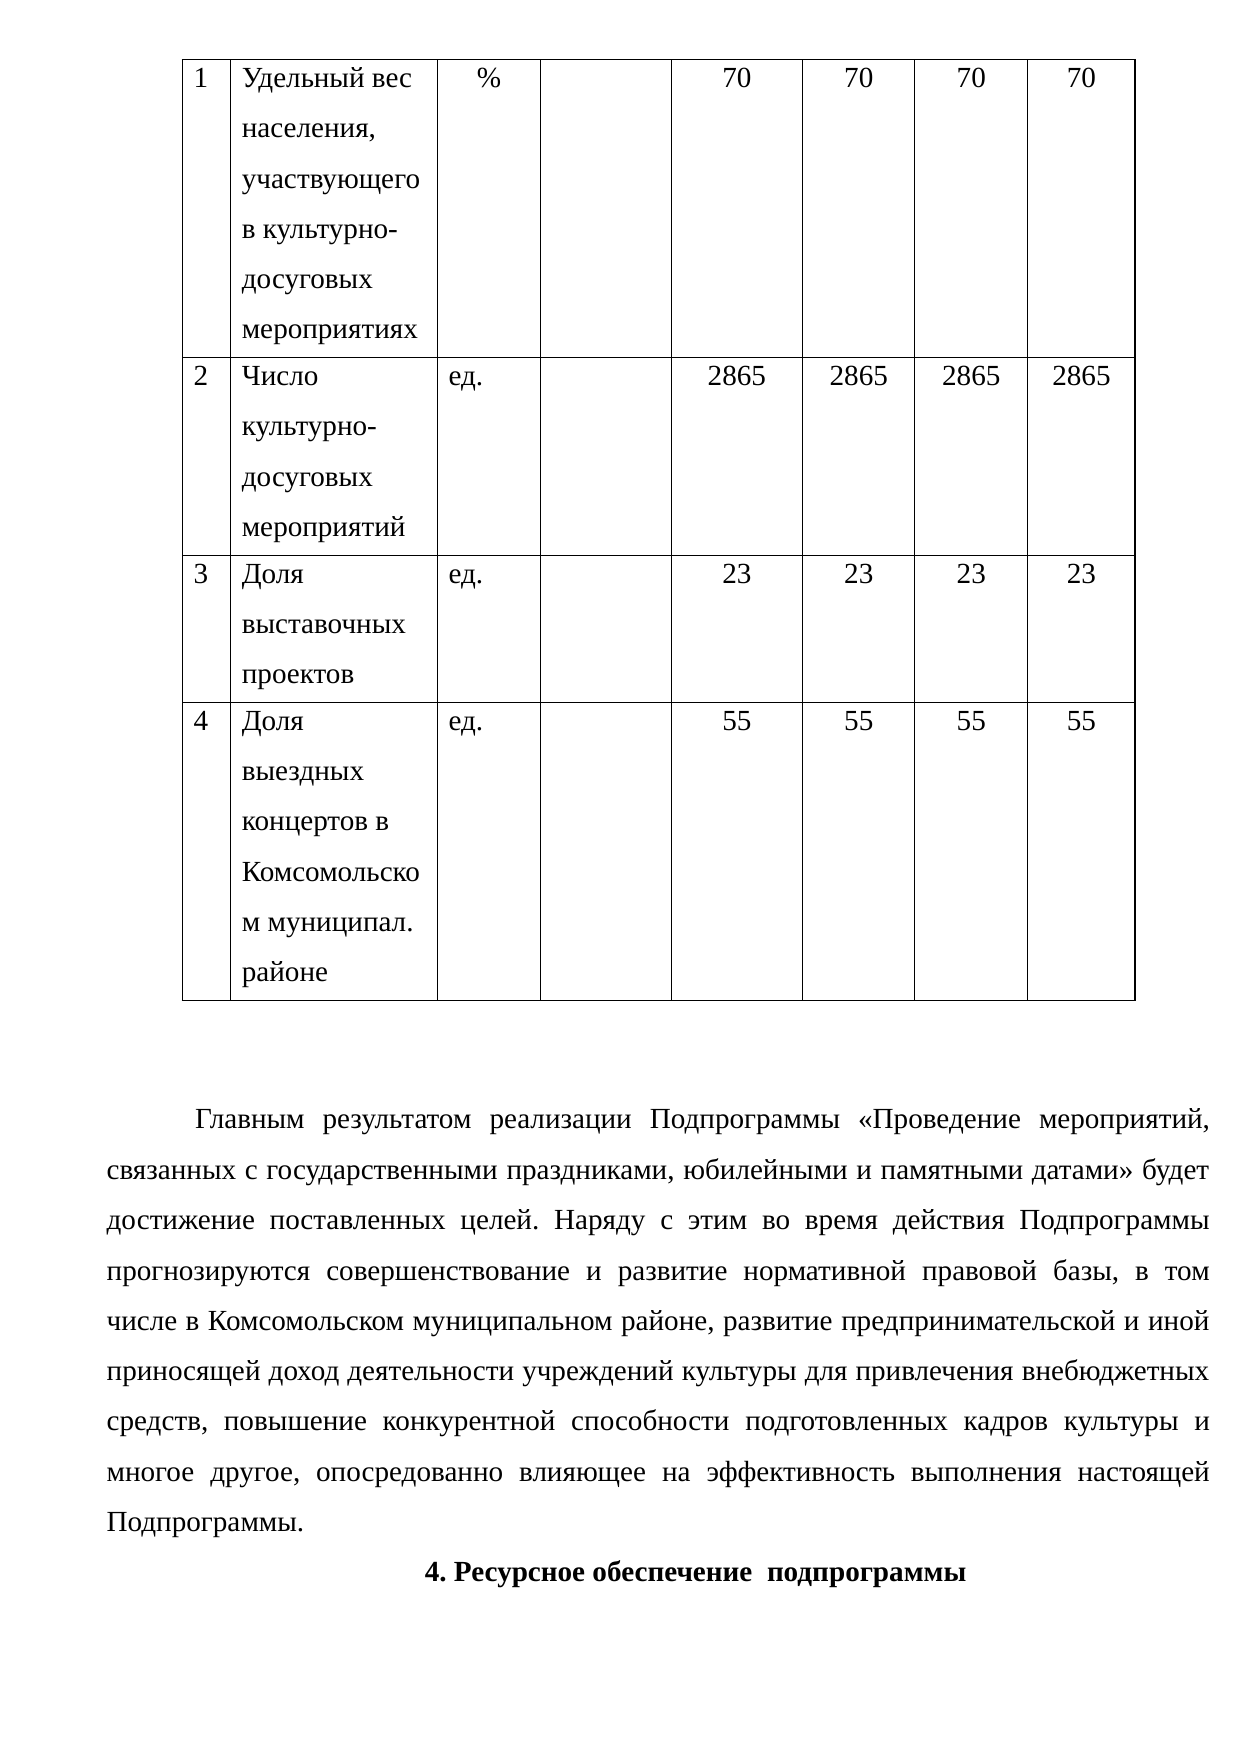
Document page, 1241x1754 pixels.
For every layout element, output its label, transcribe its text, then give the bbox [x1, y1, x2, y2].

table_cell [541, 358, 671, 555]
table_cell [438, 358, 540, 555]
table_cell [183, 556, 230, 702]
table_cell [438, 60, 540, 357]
text 4. Ресурсное обеспечение подпрограммы [106, 1554, 1211, 1588]
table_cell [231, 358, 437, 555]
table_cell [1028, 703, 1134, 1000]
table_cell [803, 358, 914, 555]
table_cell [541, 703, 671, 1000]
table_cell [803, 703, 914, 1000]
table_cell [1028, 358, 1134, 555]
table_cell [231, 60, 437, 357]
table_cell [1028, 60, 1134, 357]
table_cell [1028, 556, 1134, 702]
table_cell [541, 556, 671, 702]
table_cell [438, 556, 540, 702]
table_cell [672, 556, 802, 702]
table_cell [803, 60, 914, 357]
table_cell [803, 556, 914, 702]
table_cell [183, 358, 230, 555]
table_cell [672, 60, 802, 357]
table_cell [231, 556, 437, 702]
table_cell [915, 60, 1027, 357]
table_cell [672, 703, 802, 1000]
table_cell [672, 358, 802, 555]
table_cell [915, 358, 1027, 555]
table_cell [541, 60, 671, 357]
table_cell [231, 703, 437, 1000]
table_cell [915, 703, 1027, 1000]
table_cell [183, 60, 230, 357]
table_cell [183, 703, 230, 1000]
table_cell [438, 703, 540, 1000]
text Главным результатом реализации Подпрограммы «Проведение мероприятий, связанных с государственными праздниками, юбилейными и памятными датами» будет достижение поставленных целей. Наряду с этим во время действия Подпрограммы прогнозируются совершенствование и развитие нормативной правовой базы, в том числе в Комсомольском муниципальном районе, развитие предпринимательской и иной приносящей доход деятельности учреждений культуры для привлечения внебюджетных средств, повышение конкурентной способности подготовленных кадров культуры и многое другое, опосредованно влияющее на эффективность выполнения настоящей Подпрограммы. [106, 1102, 1211, 1538]
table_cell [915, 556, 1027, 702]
